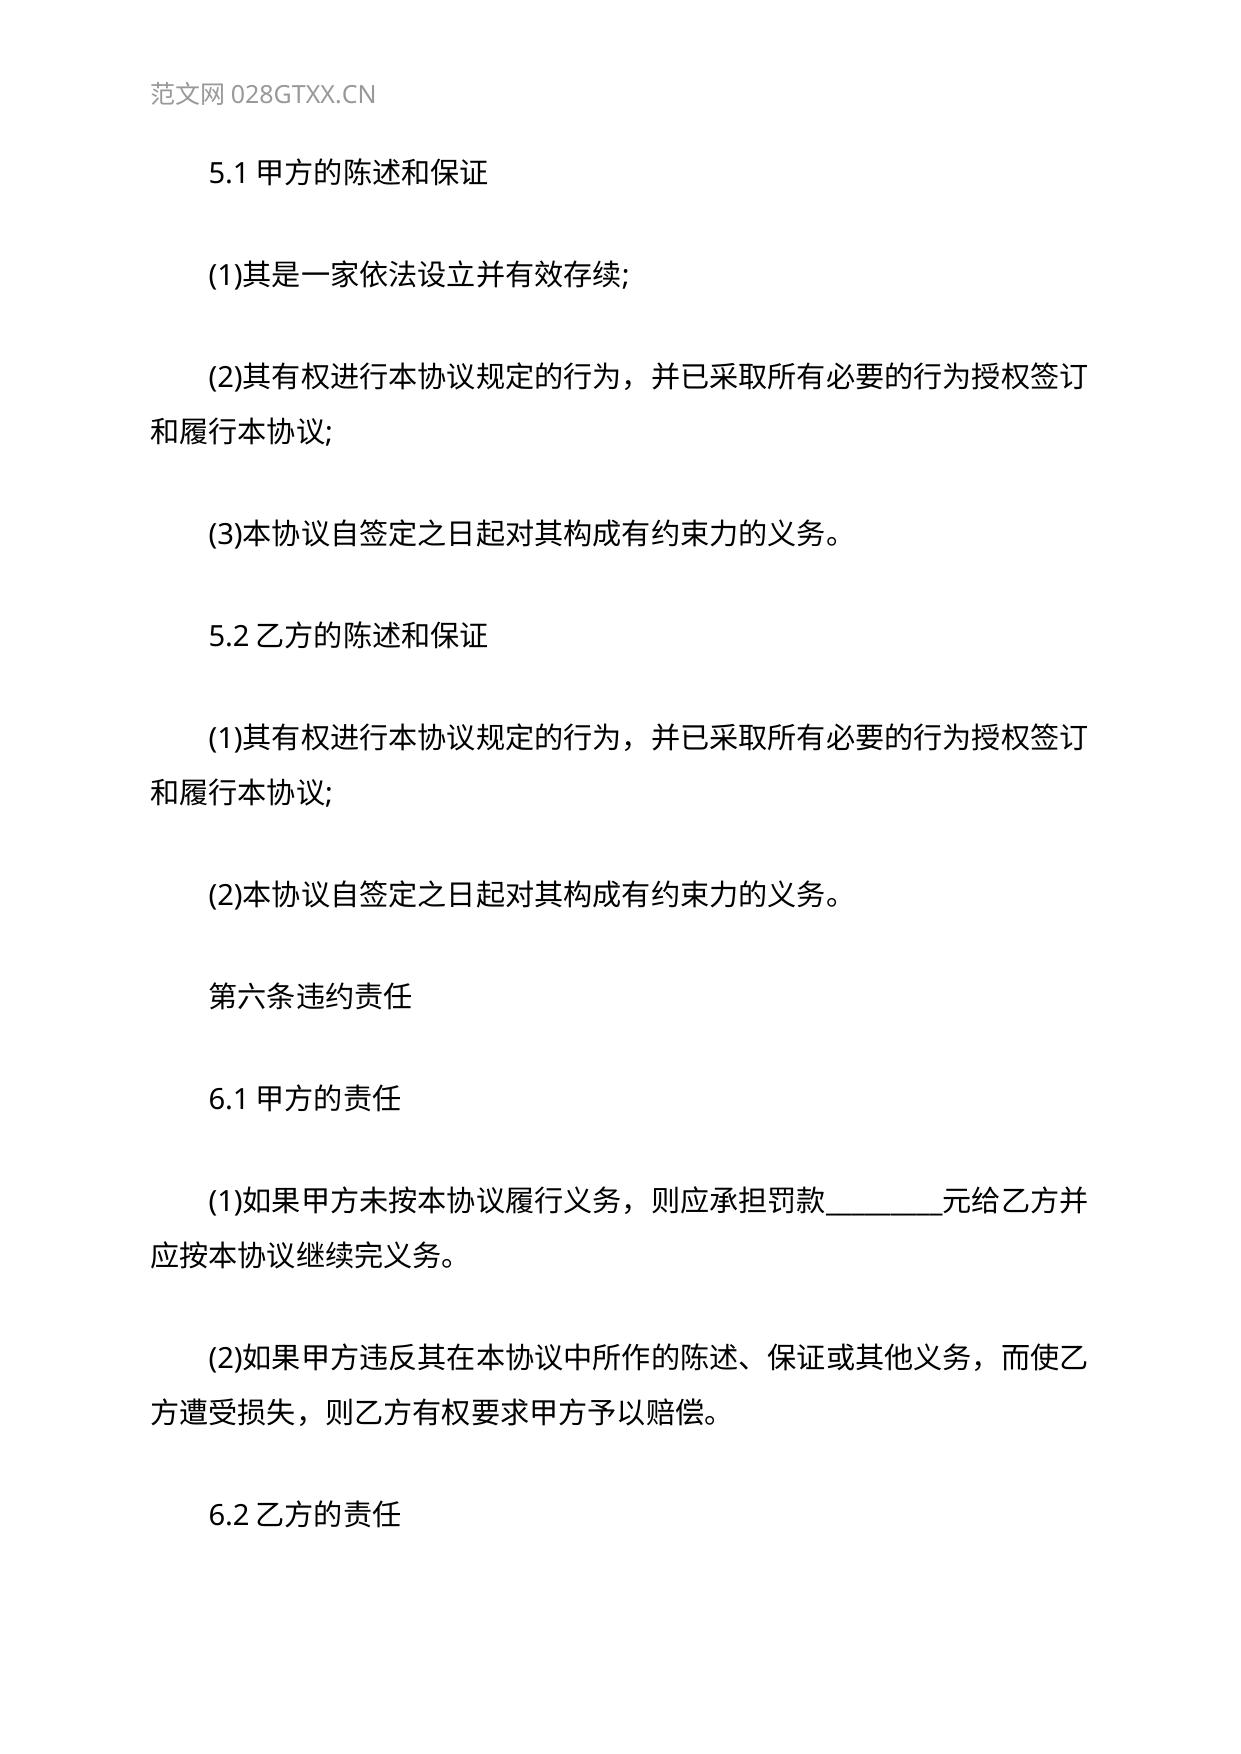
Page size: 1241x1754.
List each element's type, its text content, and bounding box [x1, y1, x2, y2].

text (3)本协议自签定之日起对其构成有约束力的义务。 [150, 511, 1090, 553]
text 5.1甲方的陈述和保证 [150, 150, 1090, 192]
text 6.2乙方的责任 [150, 1491, 1090, 1533]
text 6.1甲方的责任 [150, 1076, 1090, 1118]
text (2)如果甲方违反其在本协议中所作的陈述、保证或其他义务，而使乙方遭受损失，则乙方有权要求甲方予以赔偿。 [150, 1334, 1090, 1432]
text (1)如果甲方未按本协议履行义务，则应承担罚款_________元给乙方并应按本协议继续完义务。 [150, 1178, 1090, 1275]
text (2)本协议自签定之日起对其构成有约束力的义务。 [150, 872, 1090, 914]
text 第六条违约责任 [150, 974, 1090, 1016]
text (1)其是一家依法设立并有效存续; [150, 252, 1090, 294]
text 5.2乙方的陈述和保证 [150, 613, 1090, 655]
text (1)其有权进行本协议规定的行为，并已采取所有必要的行为授权签订和履行本协议; [150, 715, 1090, 812]
text (2)其有权进行本协议规定的行为，并已采取所有必要的行为授权签订和履行本协议; [150, 354, 1090, 451]
